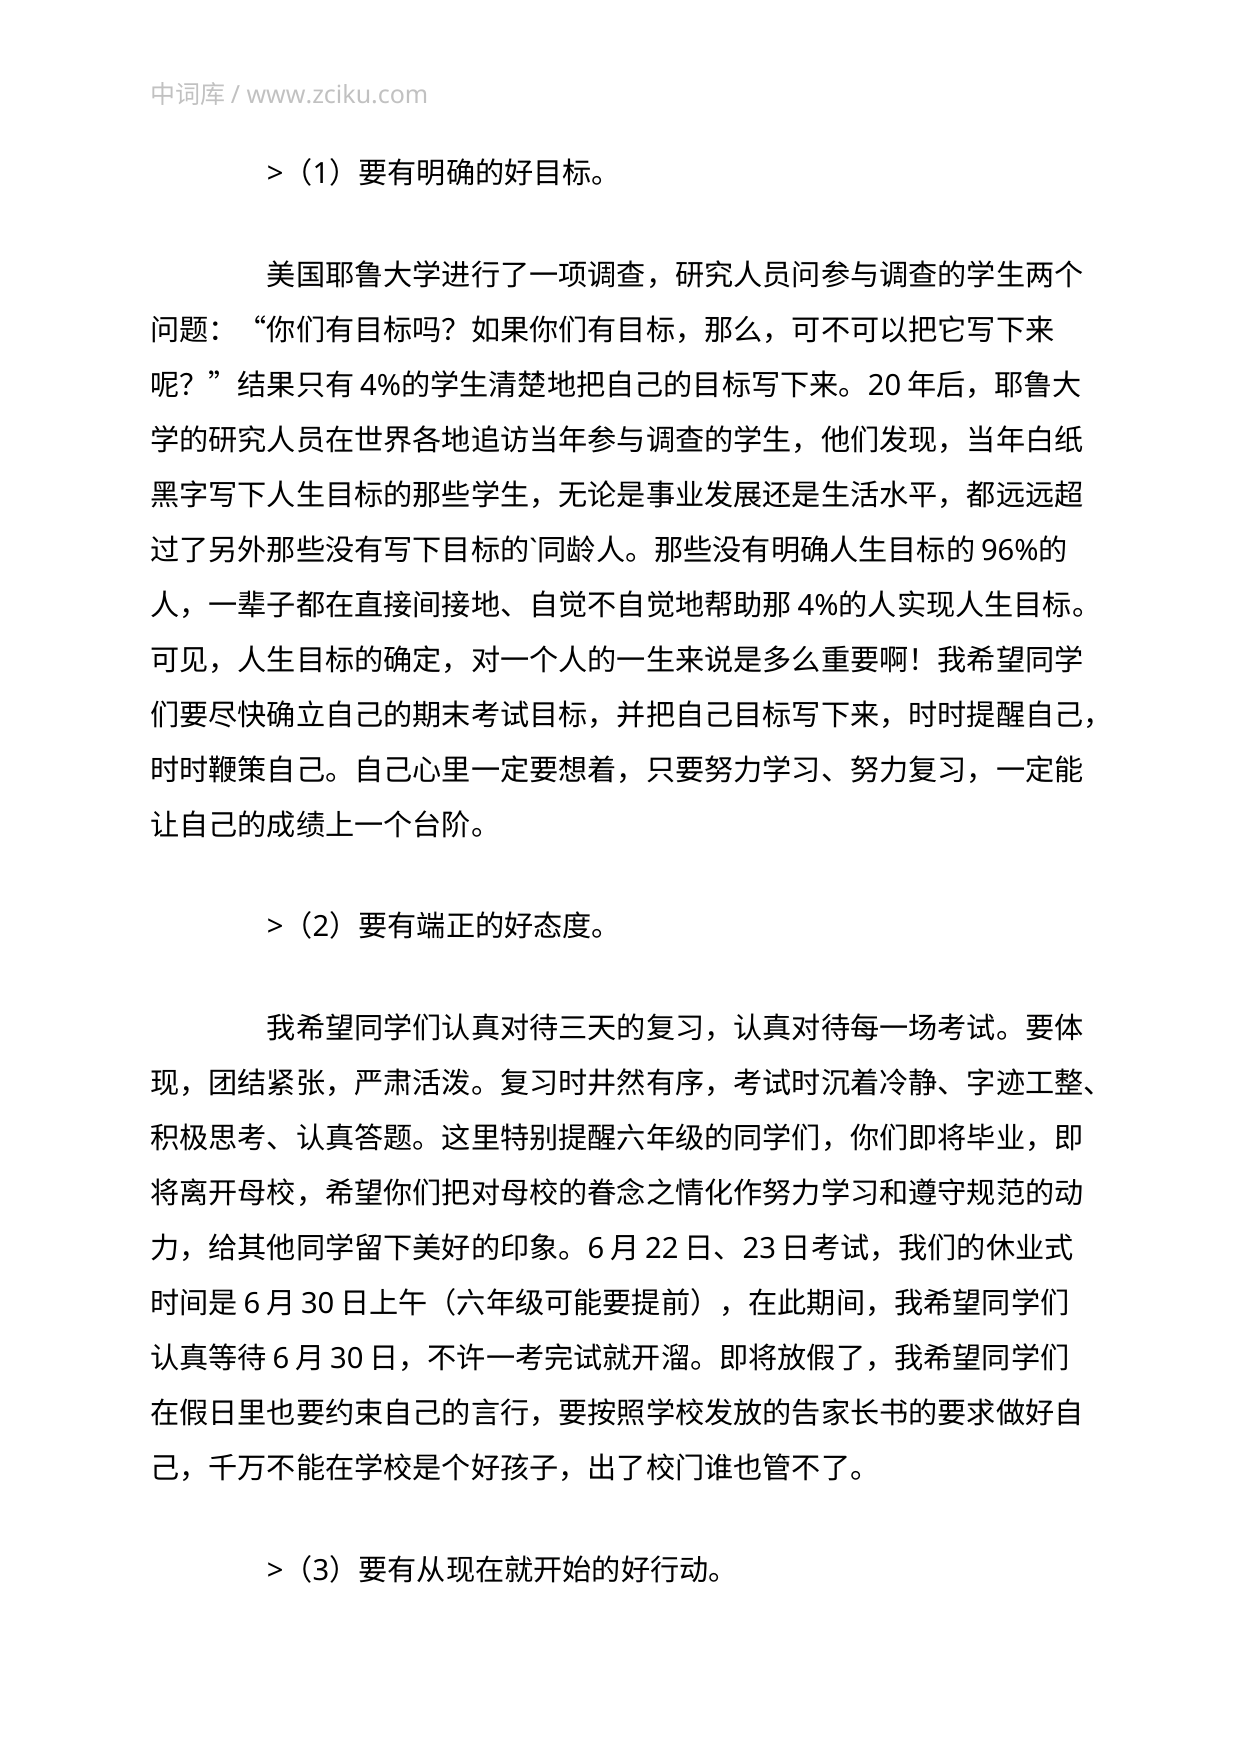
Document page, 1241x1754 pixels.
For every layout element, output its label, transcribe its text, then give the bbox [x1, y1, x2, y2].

text >（1）要有明确的好目标。 [150, 150, 1090, 192]
text >（3）要有从现在就开始的好行动。 [150, 1546, 1090, 1589]
text 我希望同学们认真对待三天的复习，认真对待每一场考试。要体现，团结紧张，严肃活泼。复习时井然有序，考试时沉着冷静、字迹工整、积极思考、认真答题。这里特别提醒六年级的同学们，你们即将毕业，即将离开母校，希望你们把对母校的眷念之情化作努力学习和遵守规范的动力，给其他同学留下美好的印象。6月22日、23日考试，我们的休业式时间是6月30日上午（六年级可能要提前），在此期间，我希望同学们认真等待6月30日，不许一考完试就开溜。即将放假了，我希望同学们在假日里也要约束自己的言行，要按照学校发放的告家长书的要求做好自己，千万不能在学校是个好孩子，出了校门谁也管不了。 [150, 1005, 1090, 1487]
text >（2）要有端正的好态度。 [150, 903, 1090, 945]
text 美国耶鲁大学进行了一项调查，研究人员问参与调查的学生两个问题：“你们有目标吗？如果你们有目标，那么，可不可以把它写下来呢？”结果只有4%的学生清楚地把自己的目标写下来。20年后，耶鲁大学的研究人员在世界各地追访当年参与调查的学生，他们发现，当年白纸黑字写下人生目标的那些学生，无论是事业发展还是生活水平，都远远超过了另外那些没有写下目标的`同龄人。那些没有明确人生目标的96%的人，一辈子都在直接间接地、自觉不自觉地帮助那4%的人实现人生目标。可见，人生目标的确定，对一个人的一生来说是多么重要啊！我希望同学们要尽快确立自己的期末考试目标，并把自己目标写下来，时时提醒自己，时时鞭策自己。自己心里一定要想着，只要努力学习、努力复习，一定能让自己的成绩上一个台阶。 [150, 252, 1090, 843]
